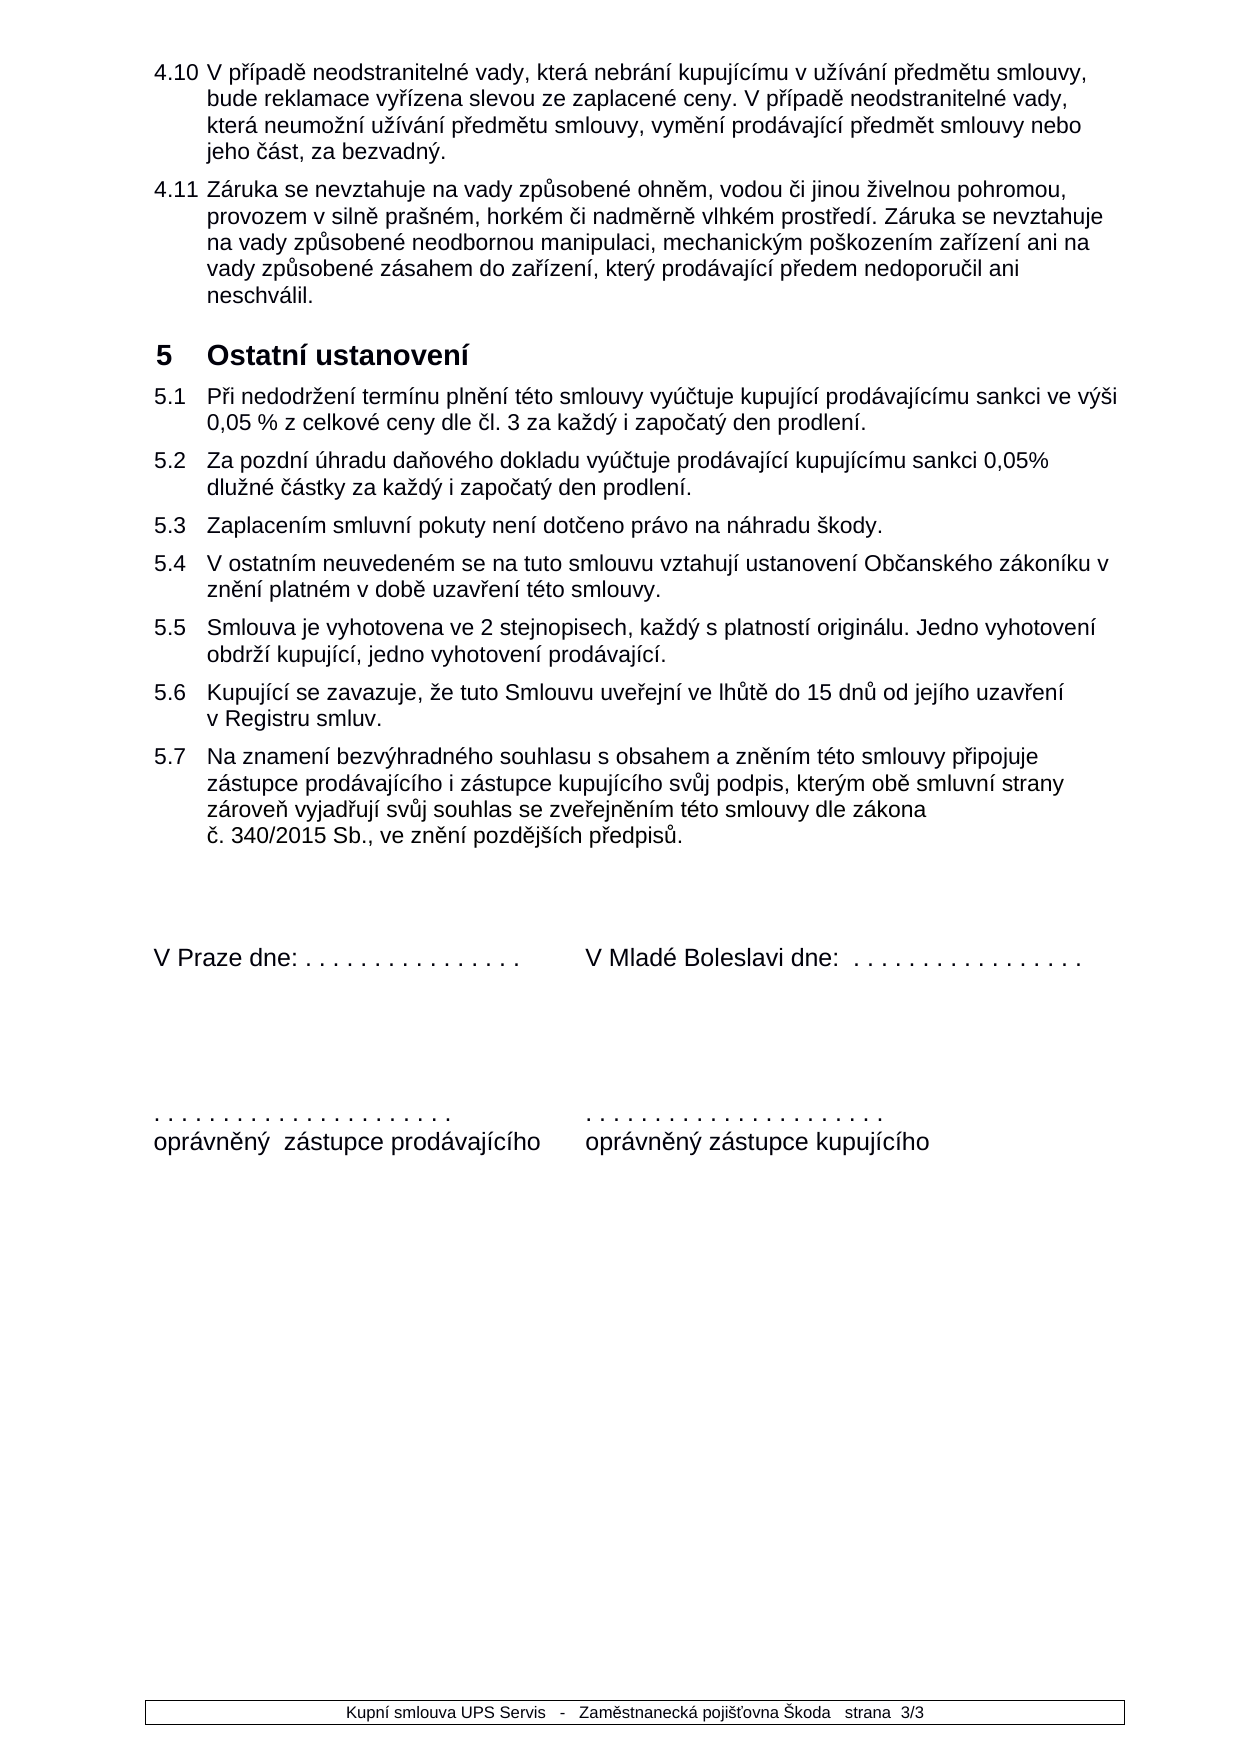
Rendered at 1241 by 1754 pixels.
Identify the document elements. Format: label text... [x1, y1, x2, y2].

table_header V Praze dne: . . . . . . . . . . . . . . . . [148, 937, 579, 1092]
list V případě neodstranitelné vady, která nebrání kupujícímu v užívání předmětu smlouvy, bude reklamace vyřízena slevou ze zaplacené ceny. V případě neodstranitelné vady, která neumožní užívání předmětu smlouvy, vymění prodávající předmět smlouvy nebo jeho část, za bezvadný. [148, 59, 1122, 164]
list Kupující se zavazuje, že tuto Smlouvu uveřejní ve lhůtě do 15 dnů od jejího uzavření v Registru smluv. [148, 679, 1122, 732]
table_cell . . . . . . . . . . . . . . . . . . . . . . oprávněný zástupce kupujícího [579, 1092, 1122, 1161]
table_cell . . . . . . . . . . . . . . . . . . . . . . oprávněný zástupce prodávajícího [148, 1092, 579, 1161]
list V ostatním neuvedeném se na tuto smlouvu vztahují ustanovení Občanského zákoníku v znění platném v době uzavření této smlouvy. [148, 550, 1122, 603]
table_header V Mladé Boleslavi dne: . . . . . . . . . . . . . . . . . [579, 937, 1122, 1092]
list Na znamení bezvýhradného souhlasu s obsahem a zněním této smlouvy připojuje zástupce prodávajícího i zástupce kupujícího svůj podpis, kterým obě smluvní strany zároveň vyjadřují svůj souhlas se zveřejněním této smlouvy dle zákona č. 340/2015 Sb., ve znění pozdějších předpisů. [148, 743, 1122, 849]
list Záruka se nevztahuje na vady způsobené ohněm, vodou či jinou živelnou pohromou, provozem v silně prašném, horkém či nadměrně vlhkém prostředí. Záruka se nevztahuje na vady způsobené neodbornou manipulaci, mechanickým poškozením zařízení ani na vady způsobené zásahem do zařízení, který prodávající předem nedoporučil ani neschválil. [148, 176, 1122, 308]
list Smlouva je vyhotovena ve 2 stejnopisech, každý s platností originálu. Jedno vyhotovení obdrží kupující, jedno vyhotovení prodávající. [148, 614, 1122, 667]
list Zaplacením smluvní pokuty není dotčeno právo na náhradu škody. [148, 512, 1122, 538]
subtitle Ostatní ustanovení [148, 337, 1122, 371]
list Při nedodržení termínu plnění této smlouvy vyúčtuje kupující prodávajícímu sankci ve výši 0,05 % z celkové ceny dle čl. 3 za každý i započatý den prodlení. [148, 383, 1122, 436]
list Za pozdní úhradu daňového dokladu vyúčtuje prodávající kupujícímu sankci 0,05% dlužné částky za každý i započatý den prodlení. [148, 447, 1122, 500]
